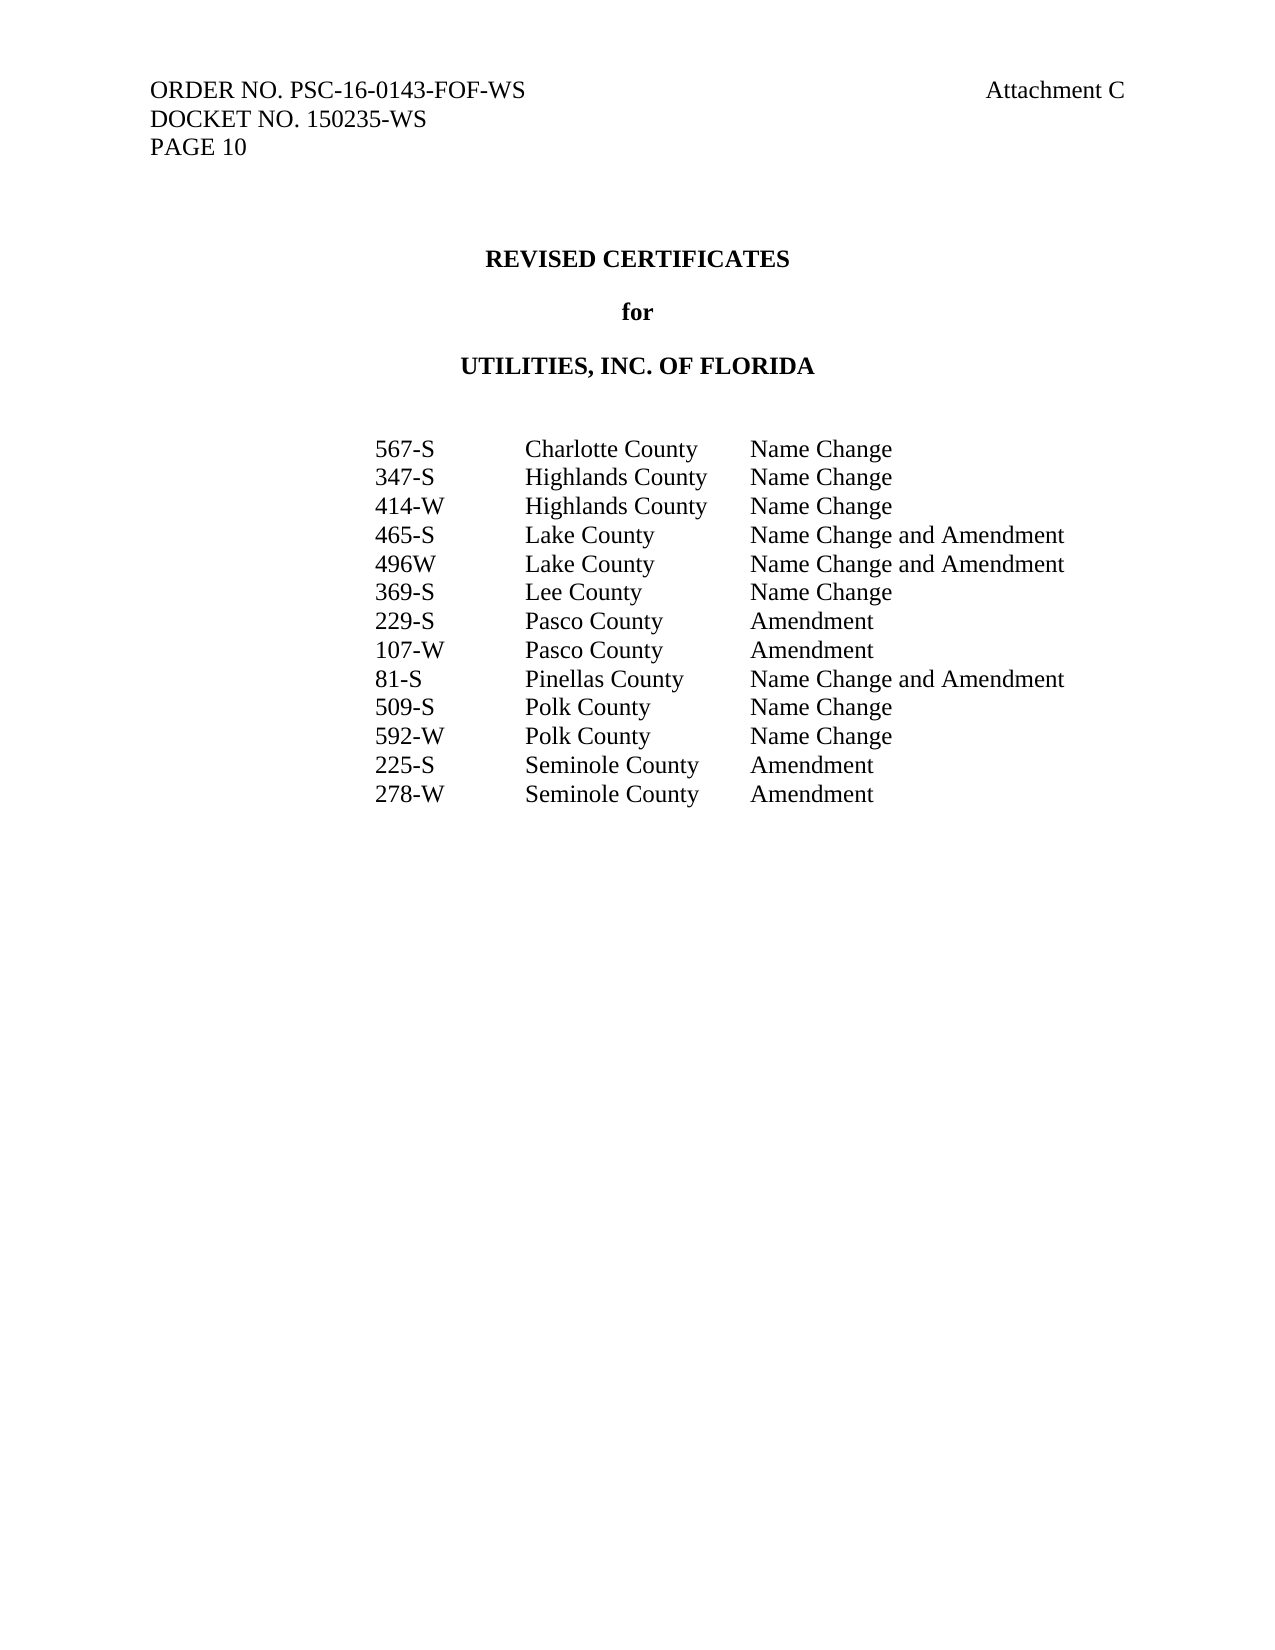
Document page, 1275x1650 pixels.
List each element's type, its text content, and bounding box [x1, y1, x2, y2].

text 81-S Pinellas County Name Change and Amendment [375, 664, 1125, 692]
text 465-S Lake County Name Change and Amendment [375, 520, 1125, 549]
text 369-S Lee County Name Change [375, 577, 1125, 606]
text 225-S Seminole County Amendment [375, 750, 1125, 779]
text 107-W Pasco County Amendment [375, 635, 1125, 664]
text 509-S Polk County Name Change [375, 692, 1125, 721]
text 278-W Seminole County Amendment [375, 779, 1125, 807]
text UTILITIES, INC. OF FLORIDA [150, 351, 1125, 380]
text 414-W Highlands County Name Change [375, 491, 1125, 520]
text REVISED CERTIFICATES [150, 244, 1125, 272]
text 347-S Highlands County Name Change [375, 462, 1125, 491]
text 229-S Pasco County Amendment [375, 606, 1125, 635]
text 567-S Charlotte County Name Change [375, 434, 1125, 462]
text for [150, 297, 1125, 326]
text 496W Lake County Name Change and Amendment [375, 549, 1125, 577]
text 592-W Polk County Name Change [375, 721, 1125, 750]
